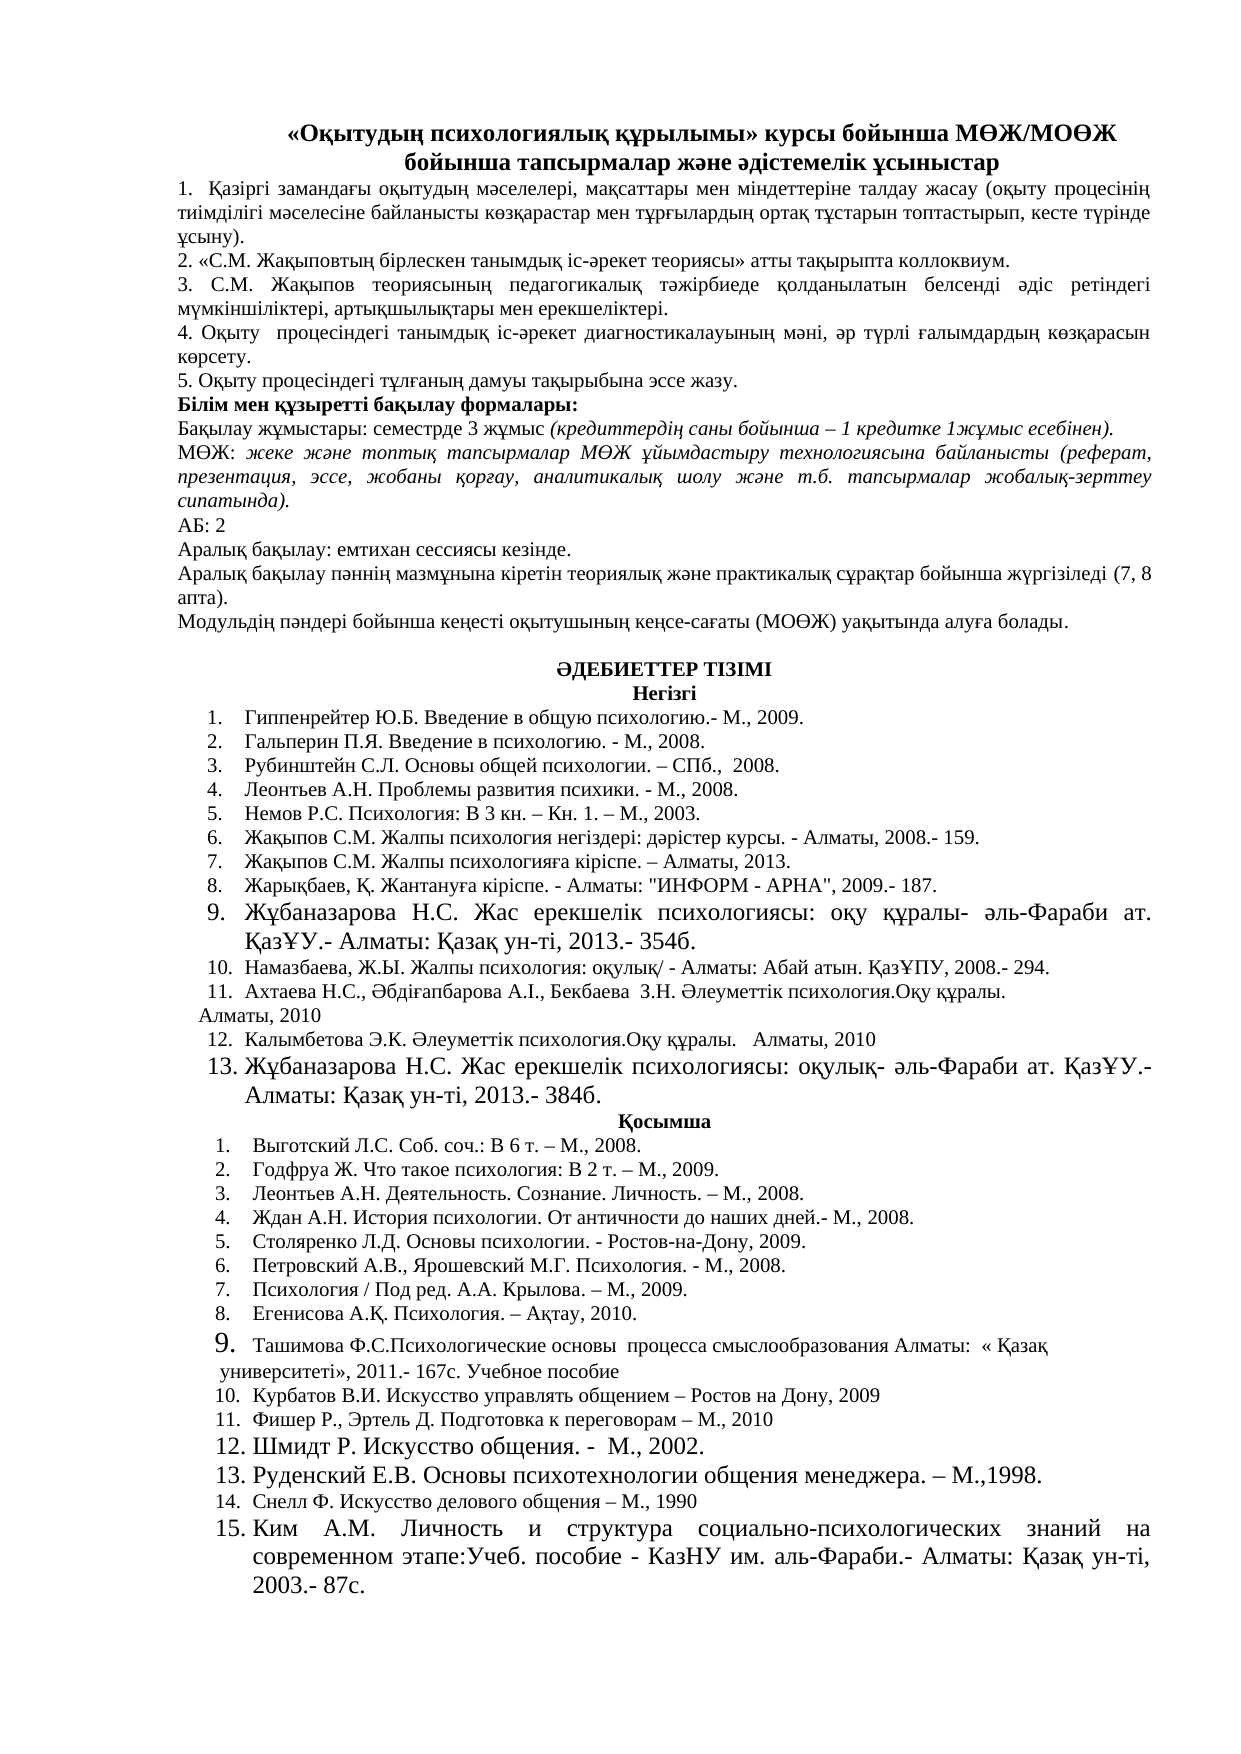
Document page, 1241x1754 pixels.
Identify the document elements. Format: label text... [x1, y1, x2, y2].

list Намазбаева, Ж.Ы. Жалпы психология: оқулық/ - Алматы: Абай атын. ҚазҰПУ, 2008.- 294. [207, 955, 1152, 979]
list Гальперин П.Я. Введение в психологию. - М., 2008. [207, 729, 1152, 753]
list Жұбаназарова Н.С. Жас ерекшелік психологиясы: оқу құралы- әль-Фараби ат. ҚазҰУ.- Алматы: Қазақ ун-ті, 2013.- 354б. [207, 897, 1152, 955]
list университеті», 2011.- 167с. Учебное пособие [214, 1359, 1152, 1383]
text Алматы, 2010 [177, 1003, 1152, 1027]
list Жақыпов С.М. Жалпы психология негіздері: дәрістер курсы. - Алматы, 2008.- 159. [207, 825, 1152, 849]
text Білім мен құзыретті бақылау формалары: [177, 392, 1152, 416]
list Столяренко Л.Д. Основы психологии. - Ростов-на-Дону, 2009. [215, 1229, 1152, 1253]
list Годфруа Ж. Что такое психология: В 2 т. – М., 2009. [215, 1157, 1152, 1181]
text Аралық бақылау пәннің мазмұнына кіретін теориялық және практикалық сұрақтар бойынша жүргізіледі (7, 8 апта). [177, 561, 1152, 609]
text 4. Оқыту процесіндегі танымдық іс-әрекет диагностикалауының мәні, әр түрлі ғалымдардың көзқарасын көрсету. [177, 320, 1152, 368]
list Жұбаназарова Н.С. Жас ерекшелік психологиясы: оқулық- әль-Фараби ат. ҚазҰУ.- Алматы: Қазақ ун-ті, 2013.- 384б. [207, 1051, 1152, 1109]
text 5. Оқыту процесіндегі тұлғаның дамуы тақырыбына эссе жазу. [177, 368, 1152, 392]
list Леонтьев А.Н. Проблемы развития психики. - М., 2008. [207, 777, 1152, 801]
text ӘДЕБИЕТТЕР ТІЗІМІ [177, 657, 1152, 681]
list Ташимова Ф.С.Психологические основы процесса смыслообразования Алматы: « Қазақ [177, 1325, 1152, 1359]
list Ахтаева Н.С., Әбдіғапбарова А.І., Бекбаева З.Н. Әлеуметтік психология.Оқу құралы. [207, 979, 1152, 1003]
list Егенисова А.Қ. Психология. – Ақтау, 2010. [215, 1301, 1152, 1325]
text Бақылау жұмыстары: семестрде 3 жұмыс (кредиттердің саны бойынша – 1 кредитке 1жұмыс есебінен). [177, 416, 1152, 440]
list Рубинштейн С.Л. Основы общей психологии. – СПб., 2008. [207, 753, 1152, 777]
text 1. Қазіргі замандағы оқытудың мәселелері, мақсаттары мен міндеттеріне талдау жасау (оқыту процесінің тиімділігі мәселесіне байланысты көзқарастар мен тұрғылардың ортақ тұстарын топтастырып, кесте түрінде ұсыну). [177, 176, 1152, 248]
text Модульдің пәндері бойынша кеңесті оқытушының кеңсе-сағаты (МОӨЖ) уақытында алуға болады. [177, 609, 1152, 633]
list Немов Р.С. Психология: В 3 кн. – Кн. 1. – М., 2003. [207, 801, 1152, 825]
list Ждан А.Н. История психологии. От античности до наших дней.- М., 2008. [215, 1205, 1152, 1229]
list Снелл Ф. Искусство делового общения – М., 1990 [215, 1488, 1152, 1513]
list Психология / Под ред. А.А. Крылова. – М., 2009. [215, 1277, 1152, 1301]
text АБ: 2 [177, 512, 1152, 537]
list Курбатов В.И. Искусство управлять общением – Ростов на Дону, 2009 [177, 1383, 1152, 1407]
list Выготский Л.С. Соб. соч.: В 6 т. – М., 2008. [215, 1133, 1152, 1157]
text 3. С.М. Жақыпов теориясының педагогикалық тәжірбиеде қолданылатын белсенді әдіс ретіндегі мүмкіншіліктері, артықшылықтары мен ерекшеліктері. [177, 272, 1152, 320]
list Руденский Е.В. Основы психотехнологии общения менеджера. – М.,1998. [215, 1460, 1152, 1488]
list Калымбетова Э.К. Әлеуметтік психология.Оқу құралы. Алматы, 2010 [207, 1027, 1152, 1051]
list Жақыпов С.М. Жалпы психологияға кіріспе. – Алматы, 2013. [207, 849, 1152, 873]
list Шмидт Р. Искусство общения. - М., 2002. [215, 1431, 1152, 1460]
list Петровский А.В., Ярошевский М.Г. Психология. - М., 2008. [215, 1253, 1152, 1277]
list Леонтьев А.Н. Деятельность. Сознание. Личность. – М., 2008. [215, 1181, 1152, 1205]
list Гиппенрейтер Ю.Б. Введение в общую психологию.- М., 2009. [207, 705, 1152, 729]
list Жарықбаев, Қ. Жантануға кіріспе. - Алматы: "ИНФОРМ - АРНА", 2009.- 187. [207, 873, 1152, 897]
text «Оқытудың психологиялық құрылымы» курсы бойынша МӨЖ/МОӨЖ бойынша тапсырмалар және әдістемелік ұсыныстар [252, 118, 1152, 176]
list Ким А.М. Личность и структура социально-психологических знаний на современном этапе:Учеб. пособие - КазНУ им. аль-Фараби.- Алматы: Қазақ ун-ті, 2003.- 87с. [215, 1513, 1152, 1599]
text МӨЖ: жеке және топтық тапсырмалар МӨЖ ұйымдастыру технологиясына байланысты (реферат, презентация, эссе, жобаны қорғау, аналитикалық шолу және т.б. тапсырмалар жобалық-зерттеу сипатында). [177, 440, 1152, 512]
text 2. «С.М. Жақыповтың бірлескен танымдық іс-әрекет теориясы» атты тақырыпта коллоквиум. [177, 248, 1152, 272]
text Қосымша [177, 1109, 1152, 1133]
text Аралық бақылау: емтихан сессиясы кезінде. [177, 537, 1152, 561]
list Фишер Р., Эртель Д. Подготовка к переговорам – М., 2010 [215, 1407, 1152, 1431]
text Негізгі [177, 681, 1152, 705]
